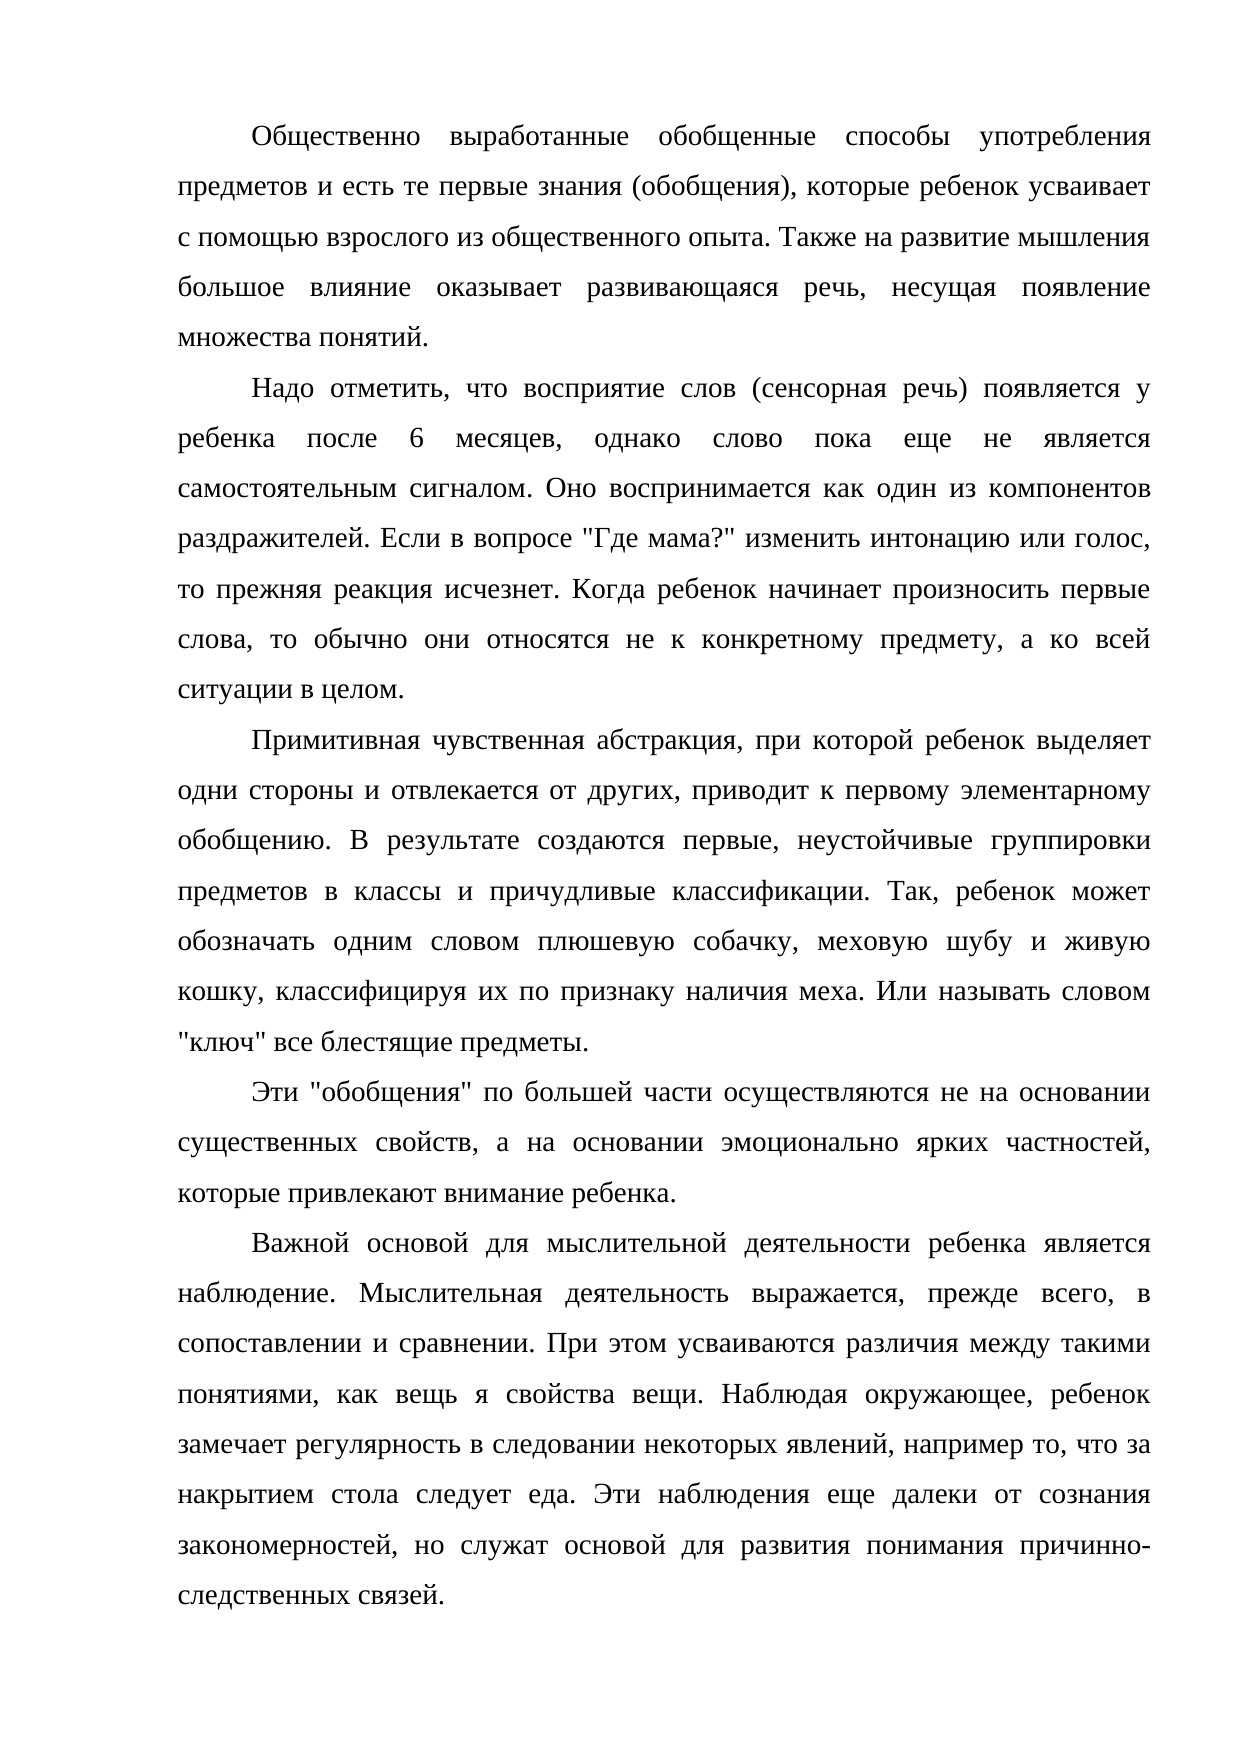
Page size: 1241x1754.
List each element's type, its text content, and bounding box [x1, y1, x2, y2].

text Эти "обобщения" по большей части осуществляются не на основании существенных свойств, а на основании эмоционально ярких частностей, которые привлекают внимание ребенка. [177, 1074, 1152, 1208]
text Надо отметить, что восприятие слов (сенсорная речь) появляется у ребенка после 6 месяцев, однако слово пока еще не является самостоятельным сигналом. Оно воспринимается как один из компонентов раздражителей. Если в вопросе "Где мама?" изменить интонацию или голос, то прежняя реакция исчезнет. Когда ребенок начинает произносить первые слова, то обычно они относятся не к конкретному предмету, а ко всей ситуации в целом. [177, 370, 1152, 705]
text Общественно выработанные обобщенные способы употребления предметов и есть те первые знания (обобщения), которые ребенок усваивает с помощью взрослого из общественного опыта. Также на развитие мышления большое влияние оказывает развивающаяся речь, несущая появление множества понятий. [177, 118, 1152, 353]
text Примитивная чувственная абстракция, при которой ребенок выделяет одни стороны и отвлекается от других, приводит к первому элементарному обобщению. В результате создаются первые, неустойчивые группировки предметов в классы и причудливые классификации. Так, ребенок может обозначать одним словом плюшевую собачку, меховую шубу и живую кошку, классифицируя их по признаку наличия меха. Или называть словом "ключ" все блестящие предметы. [177, 722, 1152, 1057]
text Важной основой для мыслительной деятельности ребенка является наблюдение. Мыслительная деятельность выражается, прежде всего, в сопоставлении и сравнении. При этом усваиваются различия между такими понятиями, как вещь я свойства вещи. Наблюдая окружающее, ребенок замечает регулярность в следовании некоторых явлений, например то, что за накрытием стола следует еда. Эти наблюдения еще далеки от сознания закономерностей, но служат основой для развития понимания причинно-следственных связей. [177, 1225, 1152, 1611]
